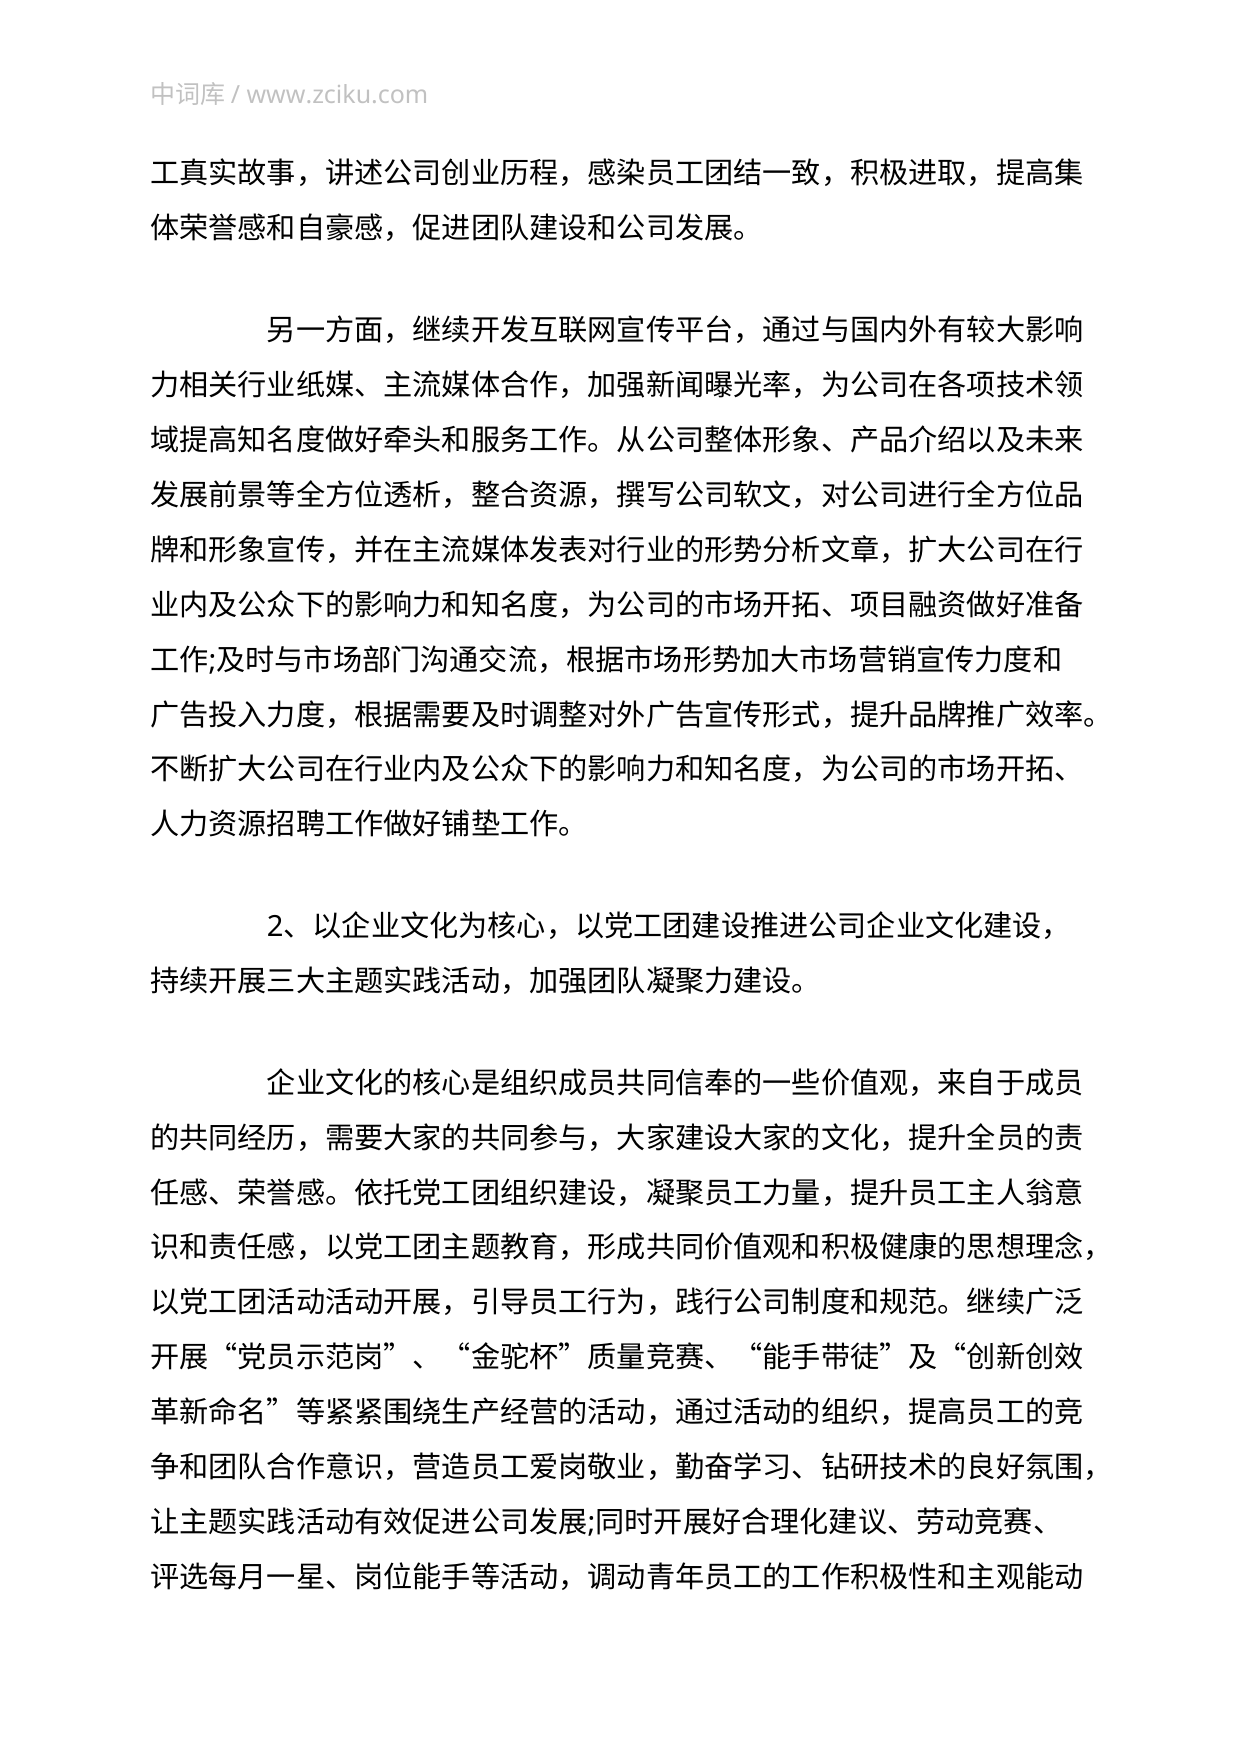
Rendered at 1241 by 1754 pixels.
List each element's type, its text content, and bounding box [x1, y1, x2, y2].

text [150, 1059, 1090, 1596]
text 2、以企业文化为核心，以党工团建设推进公司企业文化建设，持续开展三大主题实践活动，加强团队凝聚力建设。 [150, 903, 1090, 1000]
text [150, 150, 1090, 247]
text 另一方面，继续开发互联网宣传平台，通过与国内外有较大影响力相关行业纸媒、主流媒体合作，加强新闻曝光率，为公司在各项技术领域提高知名度做好牵头和服务工作。从公司整体形象、产品介绍以及未来发展前景等全方位透析，整合资源，撰写公司软文，对公司进行全方位品牌和形象宣传，并在主流媒体发表对行业的形势分析文章，扩大公司在行业内及公众下的影响力和知名度，为公司的市场开拓、项目融资做好准备工作;及时与市场部门沟通交流，根据市场形势加大市场营销宣传力度和广告投入力度，根据需要及时调整对外广告宣传形式，提升品牌推广效率。不断扩大公司在行业内及公众下的影响力和知名度，为公司的市场开拓、人力资源招聘工作做好铺垫工作。 [150, 307, 1090, 843]
